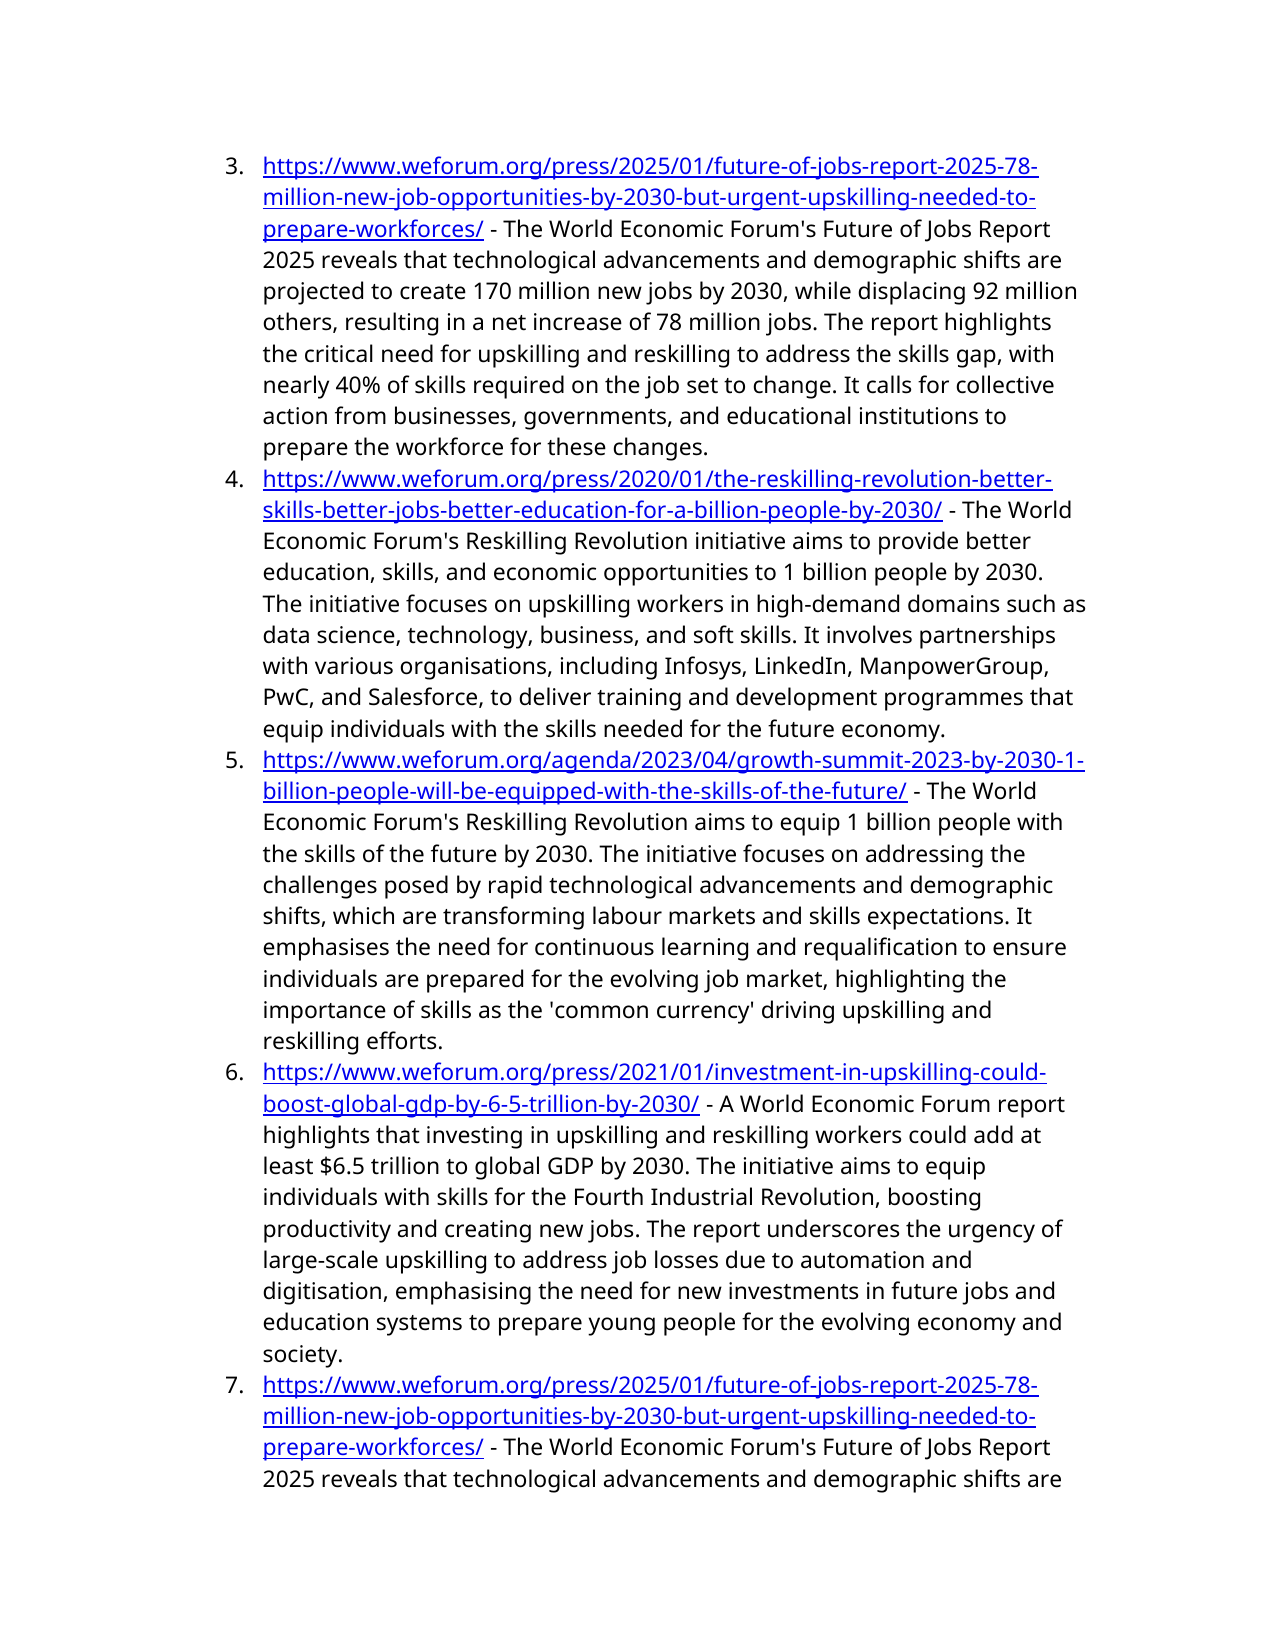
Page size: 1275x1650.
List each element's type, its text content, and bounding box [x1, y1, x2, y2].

list https://www.weforum.org/agenda/2023/04/growth-summit-2023-by-2030-1-billion-people-will-be-equipped-with-the-skills-of-the-future/ - The World Economic Forum's Reskilling Revolution aims to equip 1 billion people with the skills of the future by 2030. The initiative focuses on addressing the challenges posed by rapid technological advancements and demographic shifts, which are transforming labour markets and skills expectations. It emphasises the need for continuous learning and requalification to ensure individuals are prepared for the evolving job market, highlighting the importance of skills as the 'common currency' driving upskilling and reskilling efforts. [225, 744, 1087, 1056]
list https://www.weforum.org/press/2020/01/the-reskilling-revolution-better-skills-better-jobs-better-education-for-a-billion-people-by-2030/ - The World Economic Forum's Reskilling Revolution initiative aims to provide better education, skills, and economic opportunities to 1 billion people by 2030. The initiative focuses on upskilling workers in high-demand domains such as data science, technology, business, and soft skills. It involves partnerships with various organisations, including Infosys, LinkedIn, ManpowerGroup, PwC, and Salesforce, to deliver training and development programmes that equip individuals with the skills needed for the future economy. [225, 462, 1087, 744]
list https://www.weforum.org/press/2021/01/investment-in-upskilling-could-boost-global-gdp-by-6-5-trillion-by-2030/ - A World Economic Forum report highlights that investing in upskilling and reskilling workers could add at least $6.5 trillion to global GDP by 2030. The initiative aims to equip individuals with skills for the Fourth Industrial Revolution, boosting productivity and creating new jobs. The report underscores the urgency of large-scale upskilling to address job losses due to automation and digitisation, emphasising the need for new investments in future jobs and education systems to prepare young people for the evolving economy and society. [225, 1056, 1087, 1369]
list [225, 1369, 1087, 1494]
